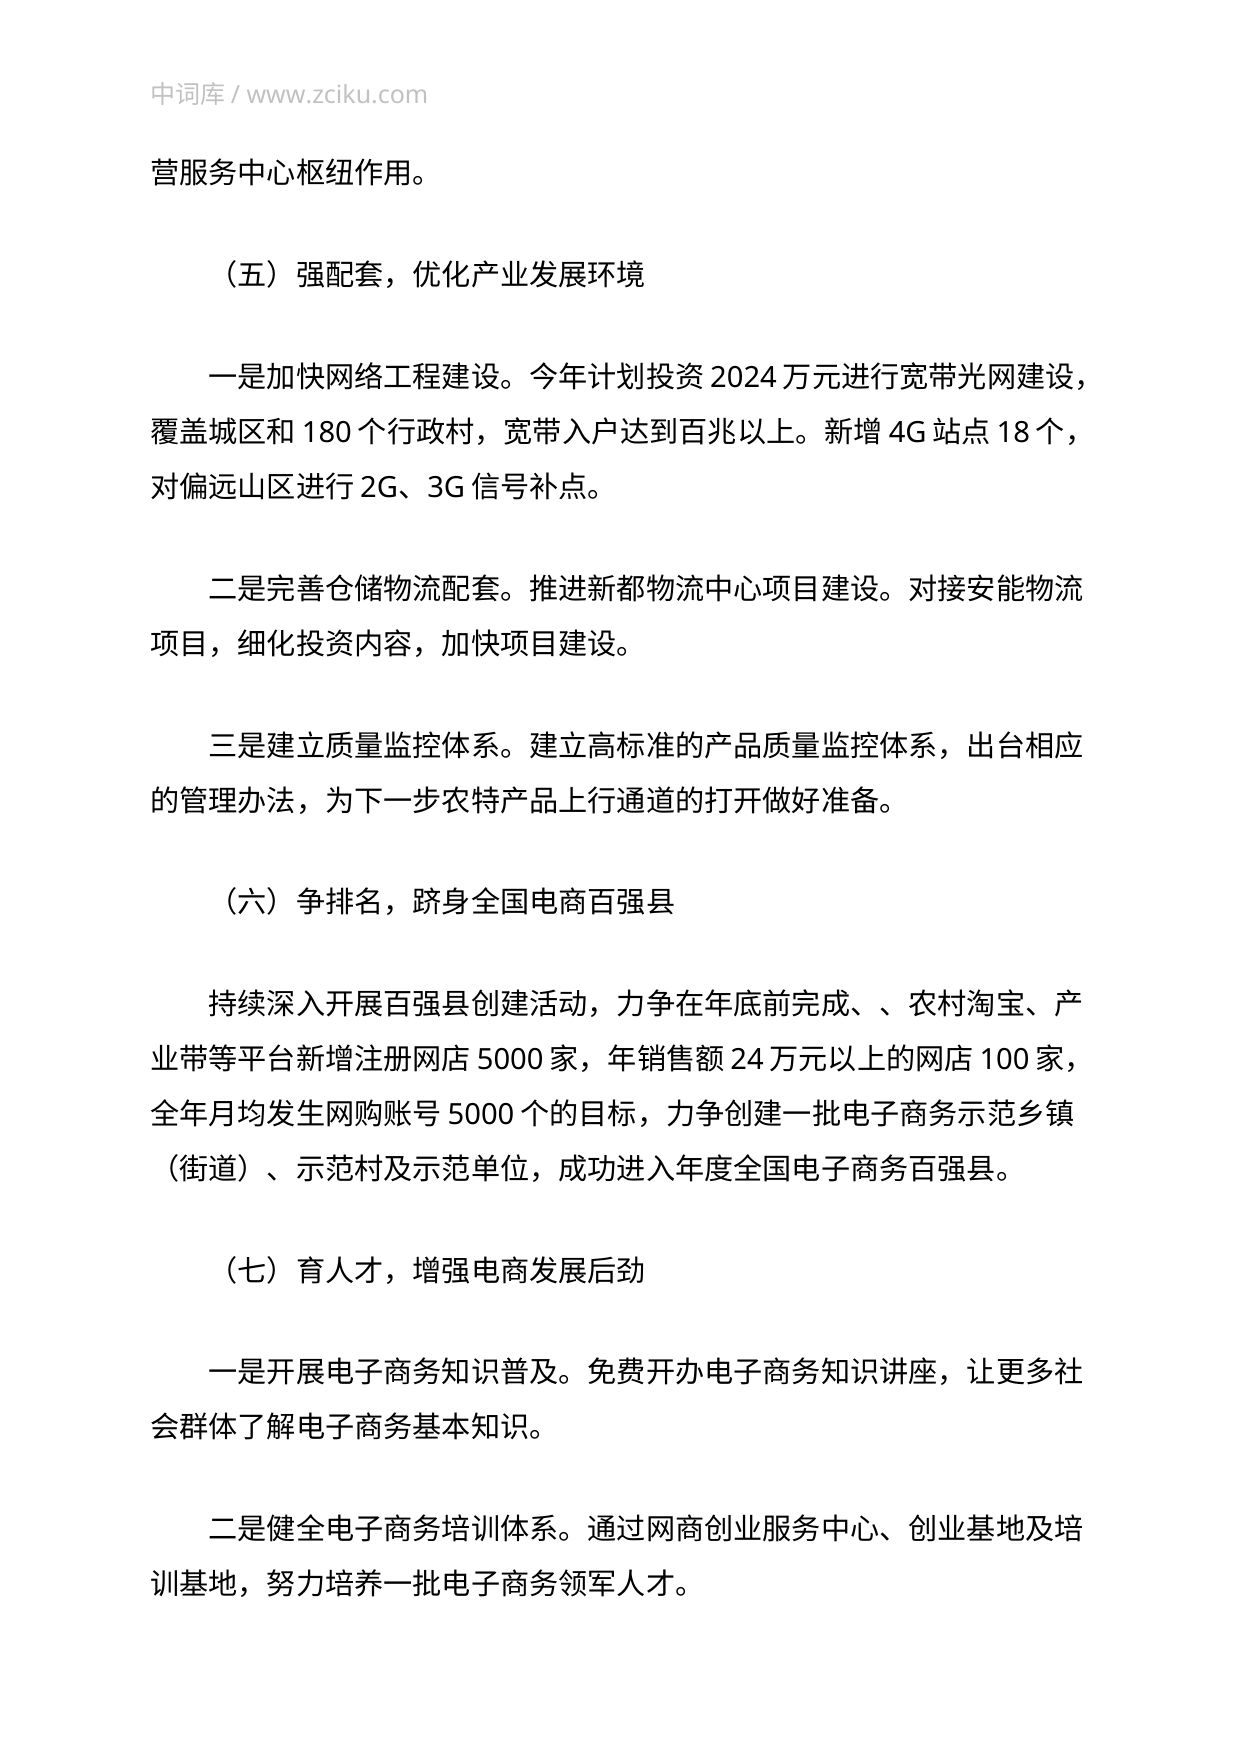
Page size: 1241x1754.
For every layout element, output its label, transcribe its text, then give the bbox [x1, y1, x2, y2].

text 一是开展电子商务知识普及。免费开办电子商务知识讲座，让更多社会群体了解电子商务基本知识。 [150, 1349, 1090, 1446]
text 二是健全电子商务培训体系。通过网商创业服务中心、创业基地及培训基地，努力培养一批电子商务领军人才。 [150, 1506, 1090, 1603]
text 持续深入开展百强县创建活动，力争在年底前完成、、农村淘宝、产业带等平台新增注册网店5000家，年销售额24万元以上的网店100家，全年月均发生网购账号5000个的目标，力争创建一批电子商务示范乡镇（街道）、示范村及示范单位，成功进入年度全国电子商务百强县。 [150, 981, 1090, 1188]
text （五）强配套，优化产业发展环境 [150, 252, 1090, 294]
text （六）争排名，跻身全国电商百强县 [150, 879, 1090, 921]
text （七）育人才，增强电商发展后劲 [150, 1247, 1090, 1289]
text 一是加快网络工程建设。今年计划投资2024万元进行宽带光网建设，覆盖城区和180个行政村，宽带入户达到百兆以上。新增4G站点18个，对偏远山区进行2G、3G信号补点。 [150, 353, 1090, 506]
text 二是完善仓储物流配套。推进新都物流中心项目建设。对接安能物流项目，细化投资内容，加快项目建设。 [150, 566, 1090, 663]
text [150, 150, 1090, 192]
text 三是建立质量监控体系。建立高标准的产品质量监控体系，出台相应的管理办法，为下一步农特产品上行通道的打开做好准备。 [150, 722, 1090, 819]
